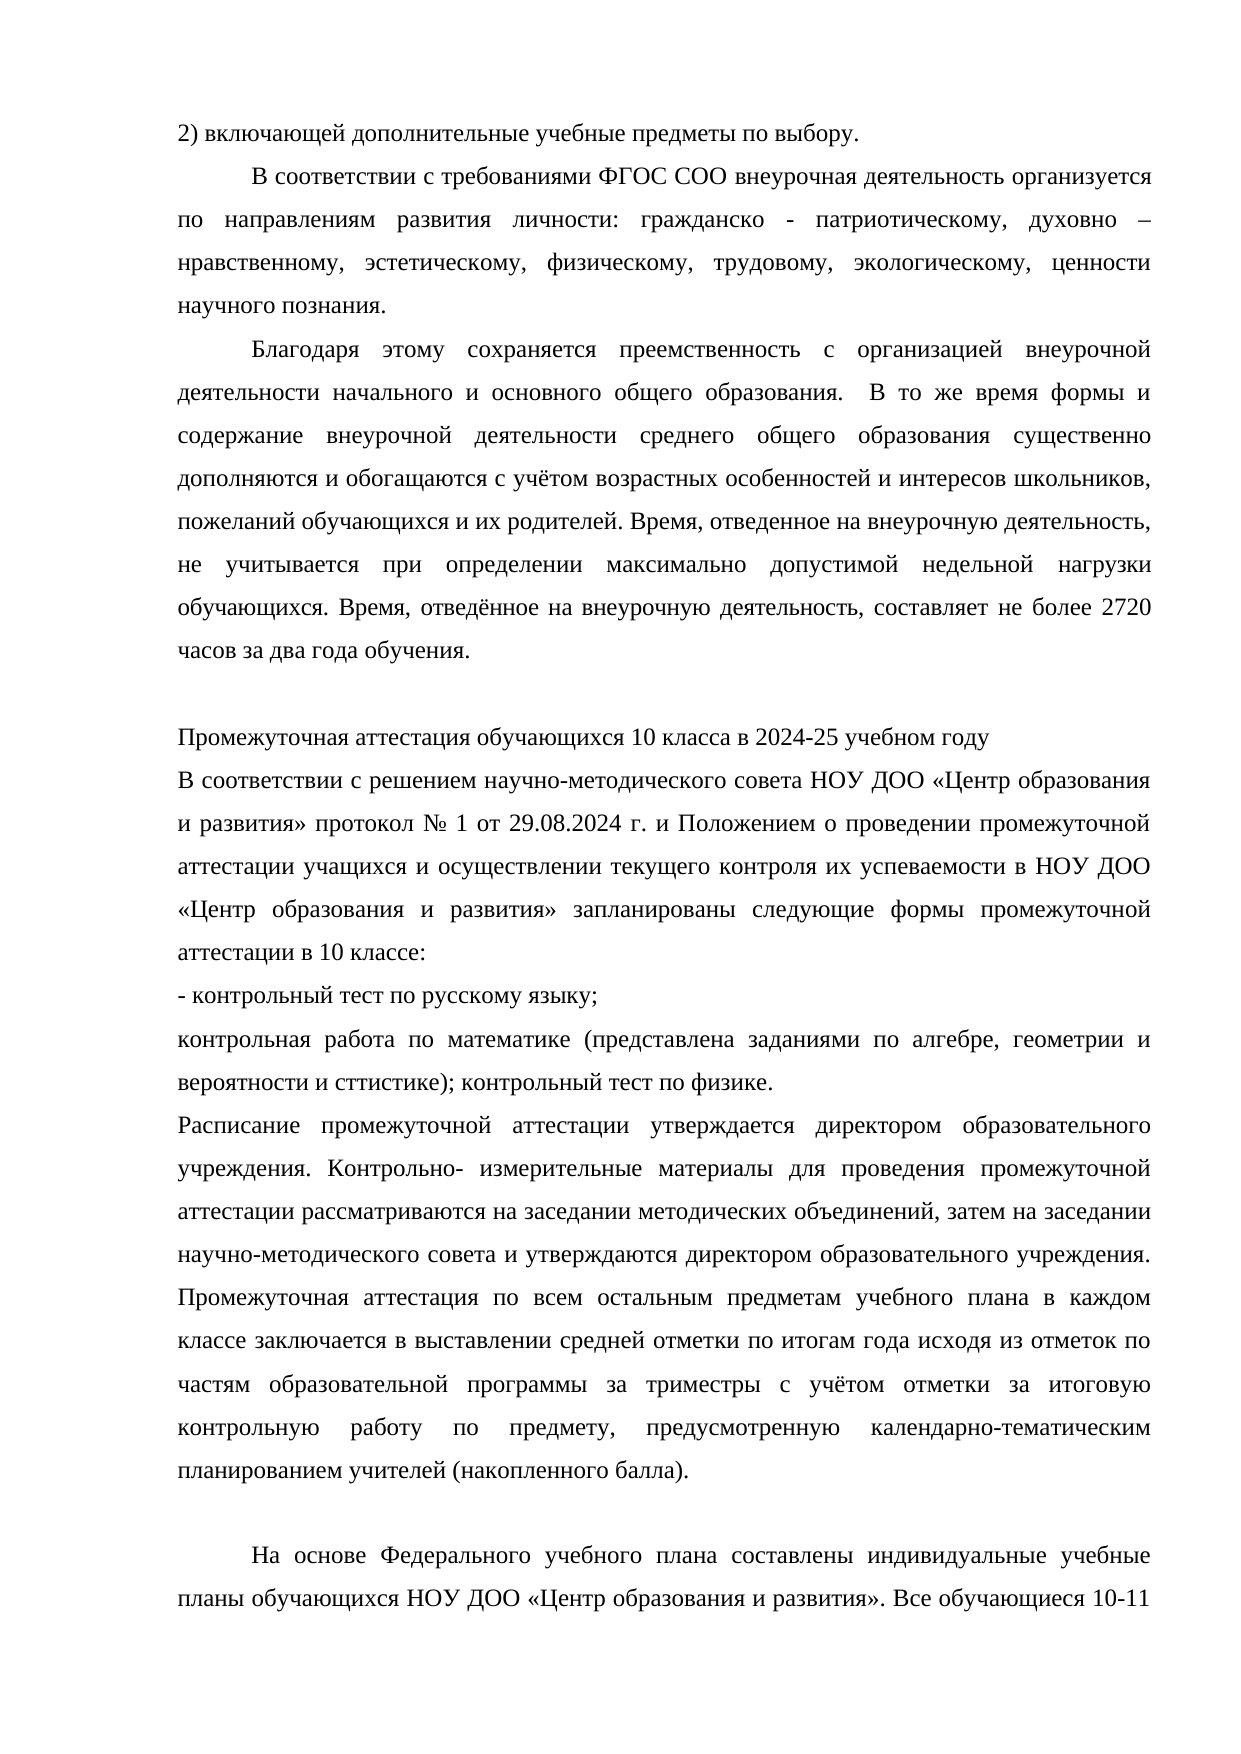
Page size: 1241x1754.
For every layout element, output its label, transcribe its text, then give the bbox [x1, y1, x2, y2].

text Промежуточная аттестация обучающихся 10 класса в 2024-25 учебном году [177, 722, 1152, 751]
text - контрольный тест по русскому языку; [177, 981, 1152, 1009]
text контрольная работа по математике (представлена заданиями по алгебре, геометрии и вероятности и сттистике); контрольный тест по физике. [177, 1024, 1152, 1096]
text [177, 1540, 1152, 1612]
text Расписание промежуточной аттестации утверждается директором образовательного учреждения. Контрольно- измерительные материалы для проведения промежуточной аттестации рассматриваются на заседании методических объединений, затем на заседании научно-методического совета и утверждаются директором образовательного учреждения. Промежуточная аттестация по всем остальным предметам учебного плана в каждом классе заключается в выставлении средней отметки по итогам года исходя из отметок по частям образовательной программы за триместры с учётом отметки за итоговую контрольную работу по предмету, предусмотренную календарно-тематическим планированием учителей (накопленного балла). [177, 1110, 1152, 1484]
text 2) включающей дополнительные учебные предметы по выбору. [177, 118, 1152, 147]
text В соответствии с требованиями ФГОС СОО внеурочная деятельность организуется по направлениям развития личности: гражданско - патриотическому, духовно – нравственному, эстетическому, физическому, трудовому, экологическому, ценности научного познания. [177, 161, 1152, 319]
text В соответствии с решением научно-методического совета НОУ ДОО «Центр образования и развития» протокол № 1 от 29.08.2024 г. и Положением о проведении промежуточной аттестации учащихся и осуществлении текущего контроля их успеваемости в НОУ ДОО «Центр образования и развития» запланированы следующие формы промежуточной аттестации в 10 классе: [177, 765, 1152, 966]
text Благодаря этому сохраняется преемственность с организацией внеурочной деятельности начального и основного общего образования. В то же время формы и содержание внеурочной деятельности среднего общего образования существенно дополняются и обогащаются с учётом возрастных особенностей и интересов школьников, пожеланий обучающихся и их родителей. Время, отведенное на внеурочную деятельность, не учитывается при определении максимально допустимой недельной нагрузки обучающихся. Время, отведённое на внеурочную деятельность, составляет не более 2720 часов за два года обучения. [177, 334, 1152, 664]
